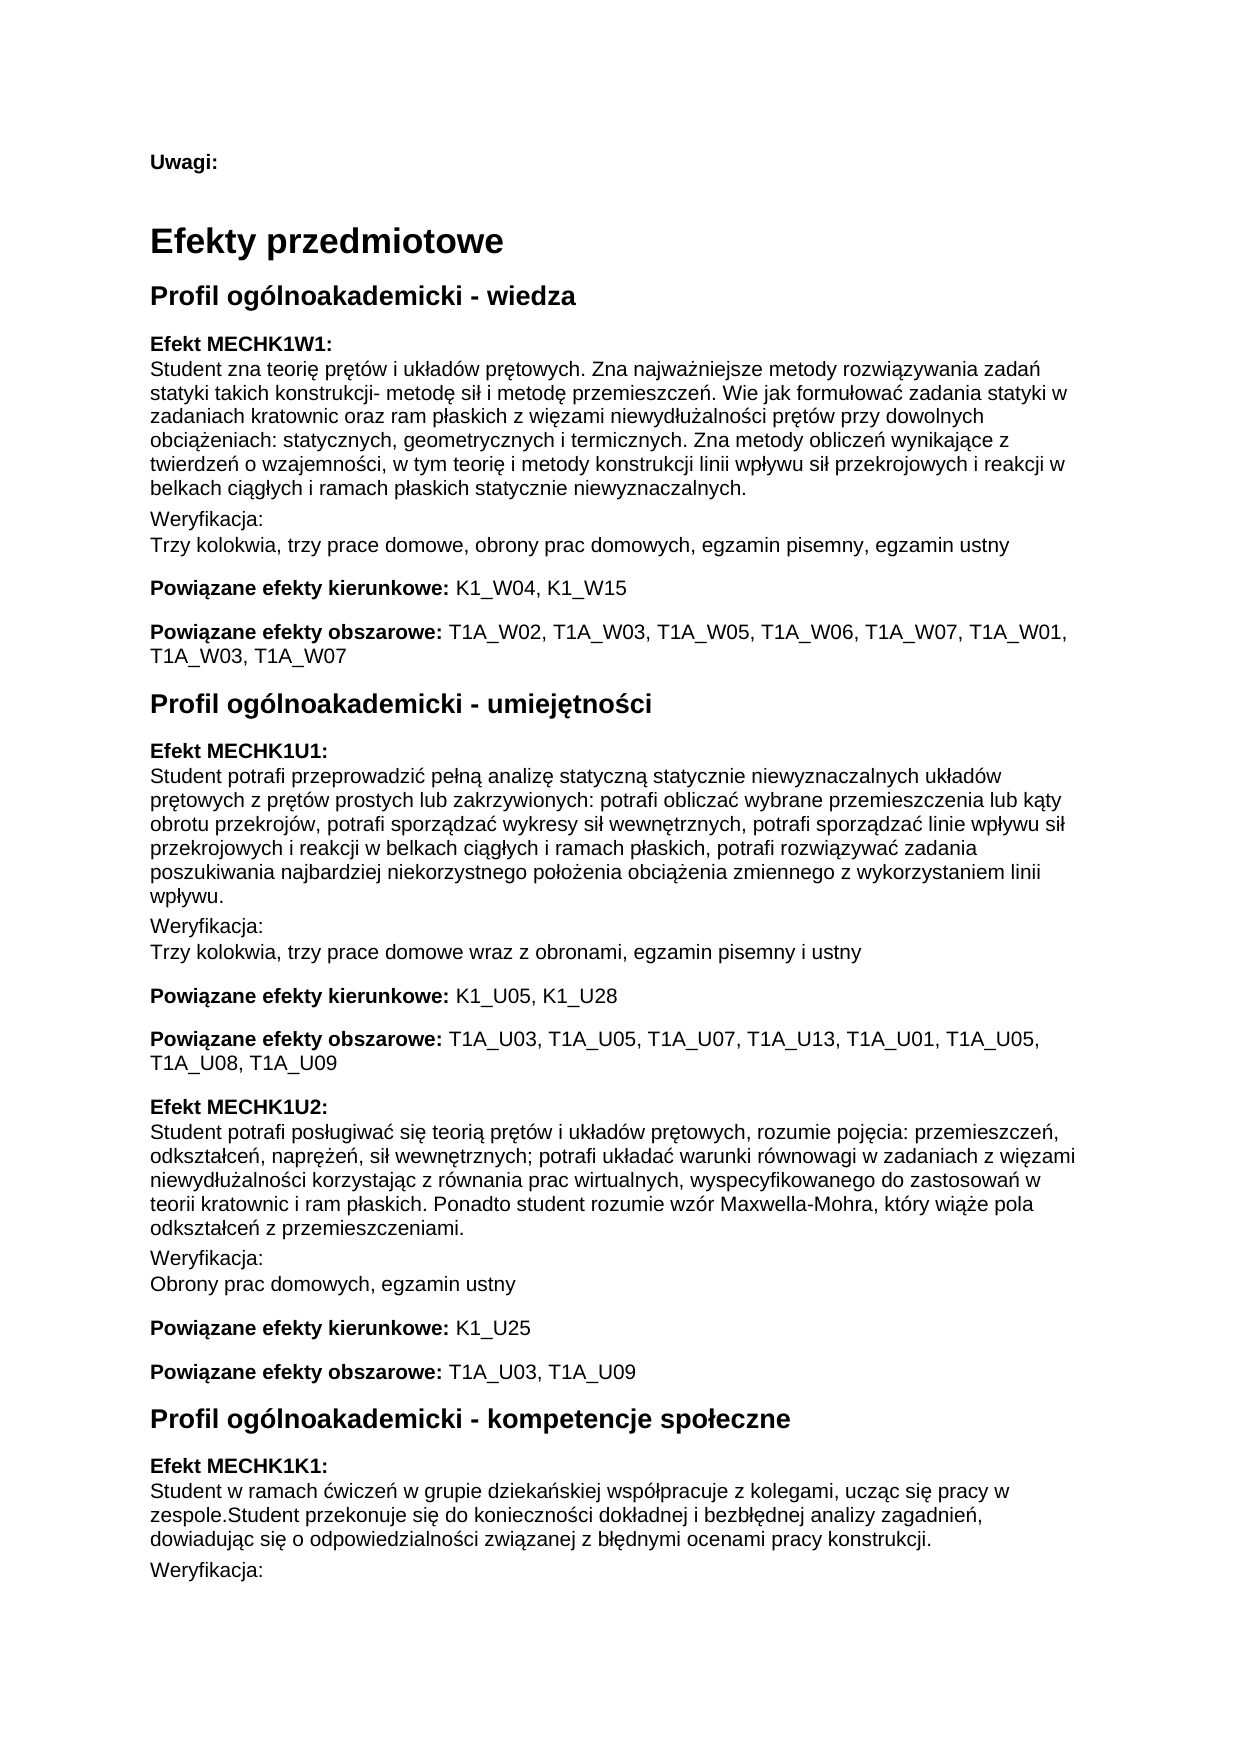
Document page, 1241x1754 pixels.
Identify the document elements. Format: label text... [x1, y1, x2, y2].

text Powiązane efekty obszarowe: T1A_U03, T1A_U09 [150, 1359, 1090, 1383]
text Efekt MECHK1U2: [150, 1095, 1090, 1119]
subtitle Efekty przedmiotowe [150, 220, 1090, 261]
text Student w ramach ćwiczeń w grupie dziekańskiej współpracuje z kolegami, ucząc się pracy w zespole.Student przekonuje się do konieczności dokładnej i bezbłędnej analizy zagadnień, dowiadując się o odpowiedzialności związanej z błędnymi ocenami pracy konstrukcji. [150, 1479, 1090, 1551]
text Weryfikacja: [150, 1557, 1090, 1581]
text Efekt MECHK1W1: [150, 331, 1090, 355]
text Powiązane efekty kierunkowe: K1_W04, K1_W15 [150, 576, 1090, 600]
text Student zna teorię prętów i układów prętowych. Zna najważniejsze metody rozwiązywania zadań statyki takich konstrukcji- metodę sił i metodę przemieszczeń. Wie jak formułować zadania statyki w zadaniach kratownic oraz ram płaskich z więzami niewydłużalności prętów przy dowolnych obciążeniach: statycznych, geometrycznych i termicznych. Zna metody obliczeń wynikające z twierdzeń o wzajemności, w tym teorię i metody konstrukcji linii wpływu sił przekrojowych i reakcji w belkach ciągłych i ramach płaskich statycznie niewyznaczalnych. [150, 356, 1090, 500]
text Uwagi: [150, 150, 1090, 174]
text Efekt MECHK1K1: [150, 1454, 1090, 1478]
text Weryfikacja: [150, 914, 1090, 938]
subtitle Profil ogólnoakademicki - wiedza [150, 280, 1090, 312]
text Powiązane efekty obszarowe: T1A_U03, T1A_U05, T1A_U07, T1A_U13, T1A_U01, T1A_U05, T1A_U08, T1A_U09 [150, 1027, 1090, 1075]
text Student potrafi posługiwać się teorią prętów i układów prętowych, rozumie pojęcia: przemieszczeń, odkształceń, naprężeń, sił wewnętrznych; potrafi układać warunki równowagi w zadaniach z więzami niewydłużalności korzystając z równania prac wirtualnych, wyspecyfikowanego do zastosowań w teorii kratownic i ram płaskich. Ponadto student rozumie wzór Maxwella-Mohra, który wiąże pola odkształceń z przemieszczeniami. [150, 1120, 1090, 1240]
text Trzy kolokwia, trzy prace domowe, obrony prac domowych, egzamin pisemny, egzamin ustny [150, 532, 1090, 556]
text Powiązane efekty kierunkowe: K1_U05, K1_U28 [150, 983, 1090, 1007]
text Weryfikacja: [150, 506, 1090, 530]
subtitle Profil ogólnoakademicki - umiejętności [150, 688, 1090, 719]
text Powiązane efekty kierunkowe: K1_U25 [150, 1316, 1090, 1340]
text Efekt MECHK1U1: [150, 739, 1090, 763]
text Weryfikacja: [150, 1246, 1090, 1270]
text Student potrafi przeprowadzić pełną analizę statyczną statycznie niewyznaczalnych układów prętowych z prętów prostych lub zakrzywionych: potrafi obliczać wybrane przemieszczenia lub kąty obrotu przekrojów, potrafi sporządzać wykresy sił wewnętrznych, potrafi sporządzać linie wpływu sił przekrojowych i reakcji w belkach ciągłych i ramach płaskich, potrafi rozwiązywać zadania poszukiwania najbardziej niekorzystnego położenia obciążenia zmiennego z wykorzystaniem linii wpływu. [150, 764, 1090, 907]
text Powiązane efekty obszarowe: T1A_W02, T1A_W03, T1A_W05, T1A_W06, T1A_W07, T1A_W01, T1A_W03, T1A_W07 [150, 620, 1090, 668]
text Trzy kolokwia, trzy prace domowe wraz z obronami, egzamin pisemny i ustny [150, 940, 1090, 964]
subtitle Profil ogólnoakademicki - kompetencje społeczne [150, 1403, 1090, 1434]
text Obrony prac domowych, egzamin ustny [150, 1272, 1090, 1296]
